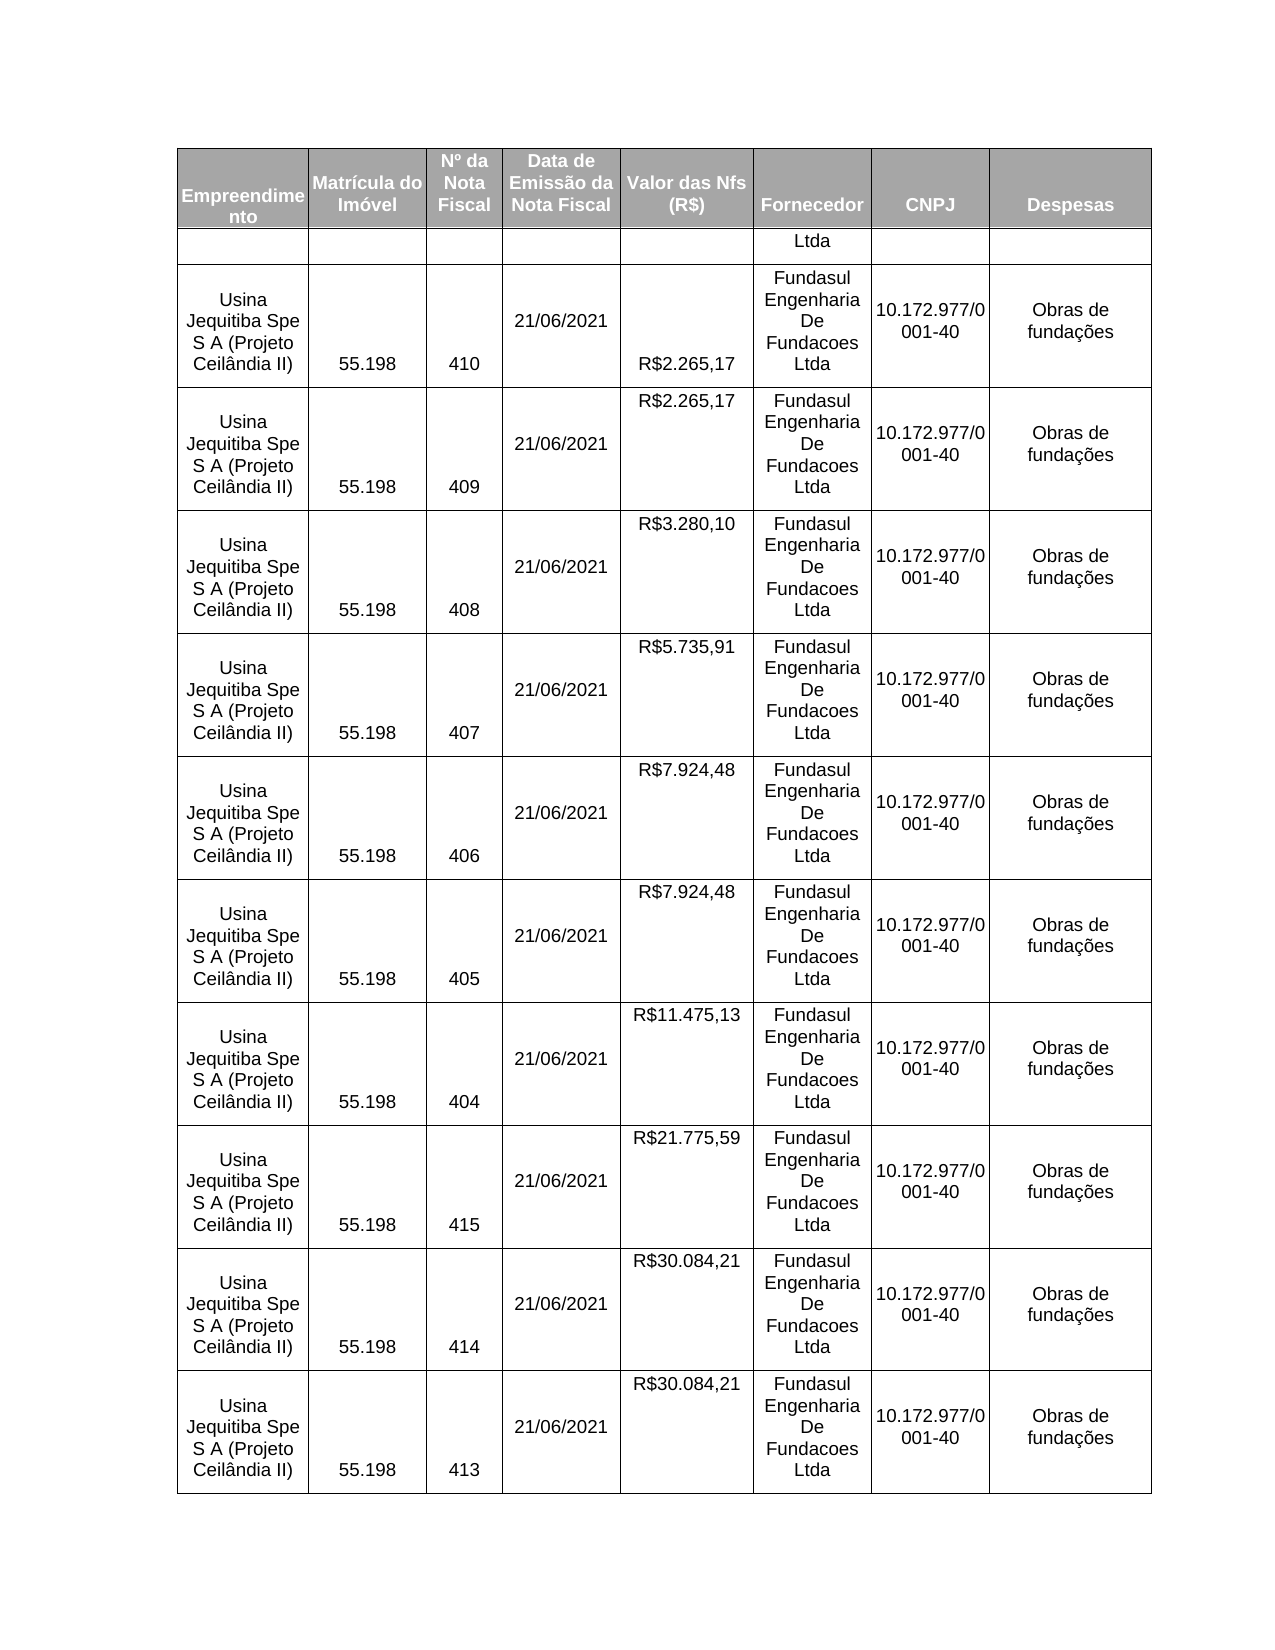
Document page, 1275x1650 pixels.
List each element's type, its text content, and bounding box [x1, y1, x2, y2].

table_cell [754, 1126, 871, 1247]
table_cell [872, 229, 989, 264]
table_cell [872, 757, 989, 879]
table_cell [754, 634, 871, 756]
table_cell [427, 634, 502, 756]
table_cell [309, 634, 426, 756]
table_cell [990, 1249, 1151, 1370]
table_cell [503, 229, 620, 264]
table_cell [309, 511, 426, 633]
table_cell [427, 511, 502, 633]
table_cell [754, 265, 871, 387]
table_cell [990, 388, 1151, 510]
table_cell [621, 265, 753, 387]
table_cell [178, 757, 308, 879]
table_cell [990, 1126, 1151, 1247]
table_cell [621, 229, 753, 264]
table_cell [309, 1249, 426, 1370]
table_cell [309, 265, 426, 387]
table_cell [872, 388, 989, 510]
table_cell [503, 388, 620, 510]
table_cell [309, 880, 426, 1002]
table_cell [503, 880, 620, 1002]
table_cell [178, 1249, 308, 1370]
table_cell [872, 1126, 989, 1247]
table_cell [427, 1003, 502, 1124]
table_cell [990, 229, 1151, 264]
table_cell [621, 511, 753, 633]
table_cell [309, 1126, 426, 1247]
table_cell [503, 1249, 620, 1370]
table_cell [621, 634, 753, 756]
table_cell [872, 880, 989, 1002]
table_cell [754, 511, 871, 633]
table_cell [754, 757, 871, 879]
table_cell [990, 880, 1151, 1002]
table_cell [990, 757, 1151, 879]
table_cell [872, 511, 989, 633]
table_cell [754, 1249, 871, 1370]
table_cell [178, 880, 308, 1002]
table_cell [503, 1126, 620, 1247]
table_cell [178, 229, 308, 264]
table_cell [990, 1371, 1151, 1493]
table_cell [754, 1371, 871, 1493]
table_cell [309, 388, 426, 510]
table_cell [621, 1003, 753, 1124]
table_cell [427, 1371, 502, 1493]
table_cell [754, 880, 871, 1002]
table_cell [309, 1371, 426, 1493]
table_header Fornecedor [754, 149, 871, 227]
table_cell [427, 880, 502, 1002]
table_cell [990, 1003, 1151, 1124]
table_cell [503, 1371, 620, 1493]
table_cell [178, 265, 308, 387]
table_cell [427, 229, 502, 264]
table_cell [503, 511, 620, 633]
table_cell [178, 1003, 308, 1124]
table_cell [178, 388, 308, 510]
table_header Matrícula do Imóvel [309, 149, 426, 227]
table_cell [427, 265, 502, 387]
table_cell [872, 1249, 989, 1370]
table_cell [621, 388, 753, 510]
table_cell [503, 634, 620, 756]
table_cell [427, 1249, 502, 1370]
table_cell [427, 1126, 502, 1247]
table_header CNPJ [872, 149, 989, 227]
table_header Nº da Nota Fiscal [427, 149, 502, 227]
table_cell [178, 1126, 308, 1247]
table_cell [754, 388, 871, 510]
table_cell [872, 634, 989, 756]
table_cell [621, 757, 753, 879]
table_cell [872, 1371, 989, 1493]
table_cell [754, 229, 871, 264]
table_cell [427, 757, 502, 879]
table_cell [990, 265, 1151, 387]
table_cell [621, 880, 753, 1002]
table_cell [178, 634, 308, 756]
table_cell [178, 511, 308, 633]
table_header Data de Emissão da Nota Fiscal [503, 149, 620, 227]
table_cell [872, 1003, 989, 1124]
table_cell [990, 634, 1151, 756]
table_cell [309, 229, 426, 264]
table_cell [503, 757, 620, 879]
table_header Despesas [990, 149, 1151, 227]
table_header Empreendimento [178, 149, 308, 227]
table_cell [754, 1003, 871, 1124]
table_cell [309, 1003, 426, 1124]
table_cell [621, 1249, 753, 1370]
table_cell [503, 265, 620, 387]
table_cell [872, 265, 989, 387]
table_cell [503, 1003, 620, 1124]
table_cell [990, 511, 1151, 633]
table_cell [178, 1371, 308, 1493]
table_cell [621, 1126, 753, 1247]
table_header Valor das Nfs (R$) [621, 149, 753, 227]
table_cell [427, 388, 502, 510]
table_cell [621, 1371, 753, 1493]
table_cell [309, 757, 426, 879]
